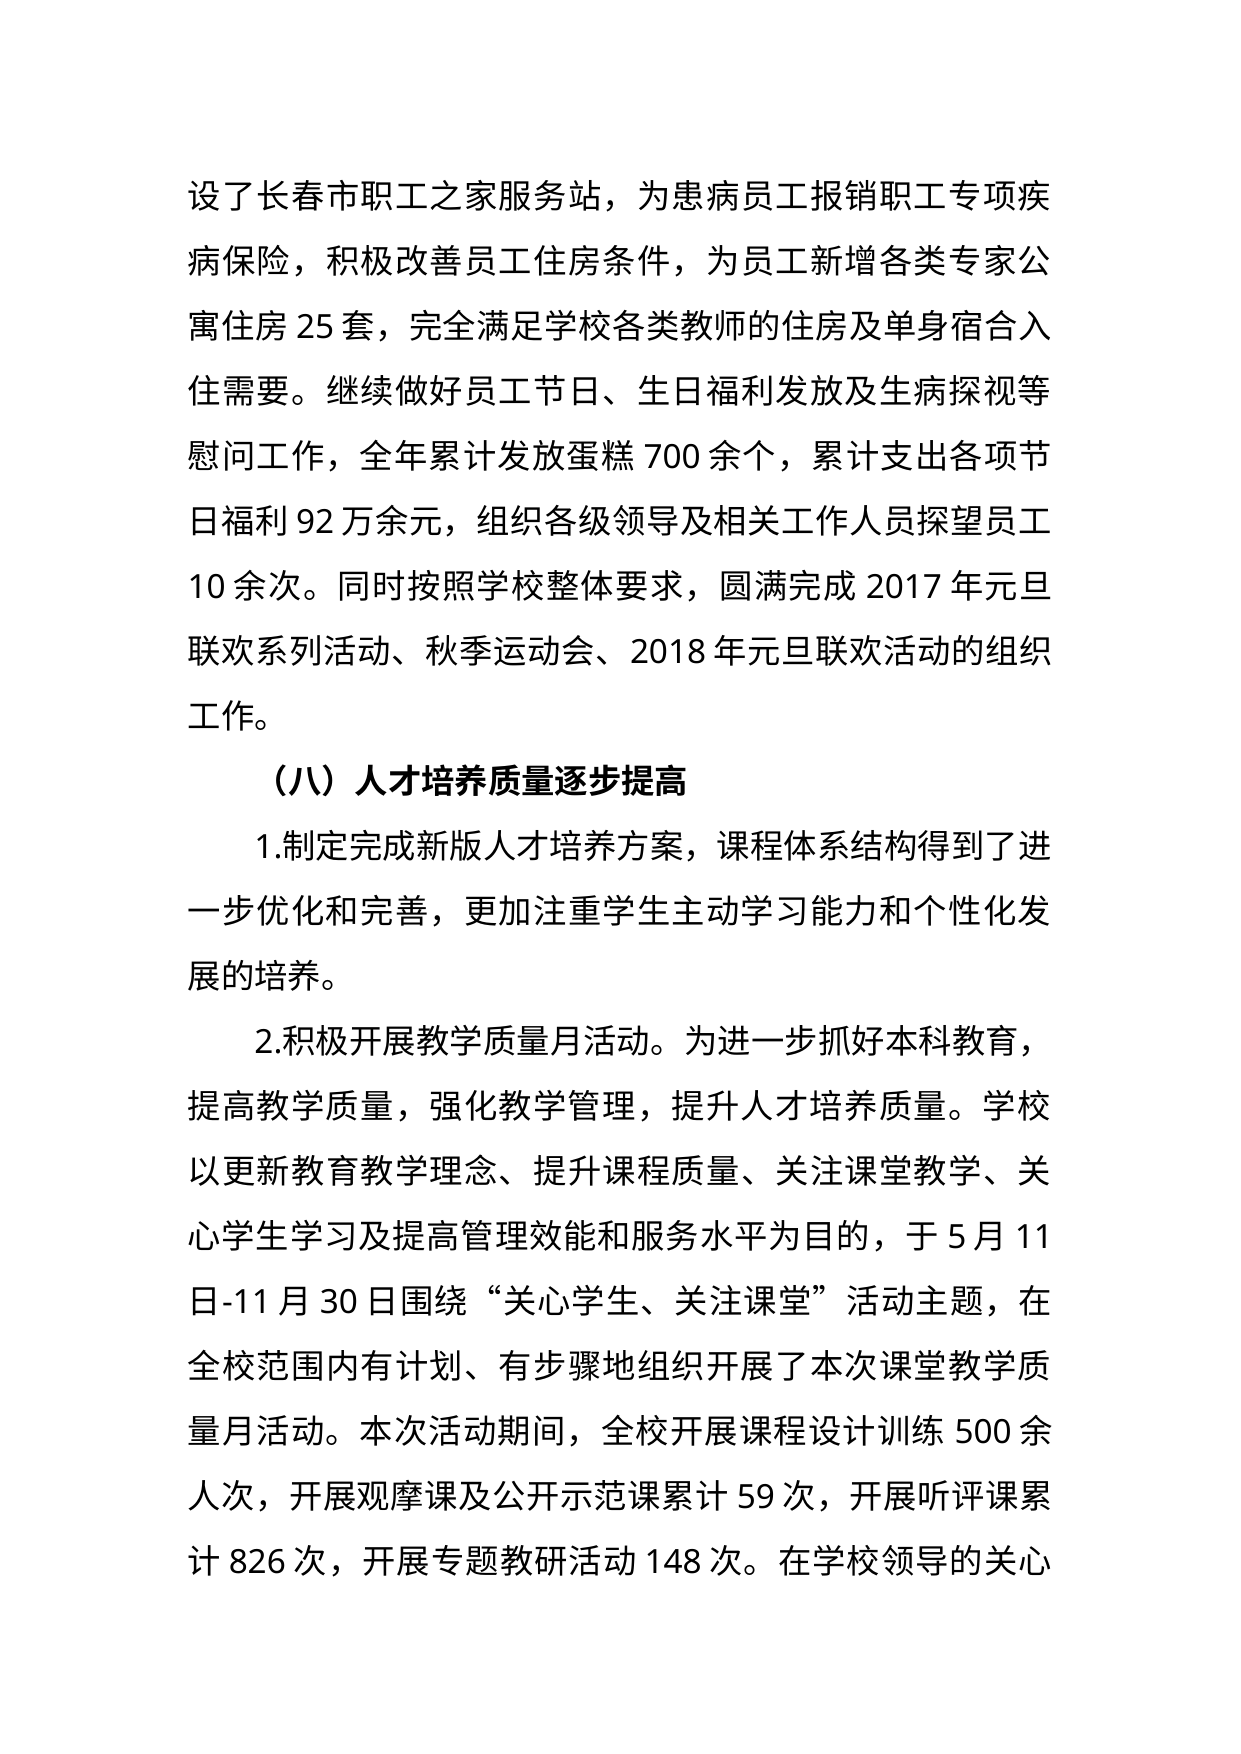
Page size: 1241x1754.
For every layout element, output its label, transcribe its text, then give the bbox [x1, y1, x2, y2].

text （八）人才培养质量逐步提高 [187, 747, 1053, 812]
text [187, 162, 1053, 747]
text 1.制定完成新版人才培养方案，课程体系结构得到了进一步优化和完善，更加注重学生主动学习能力和个性化发展的培养。 [187, 812, 1053, 1007]
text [187, 1007, 1053, 1592]
